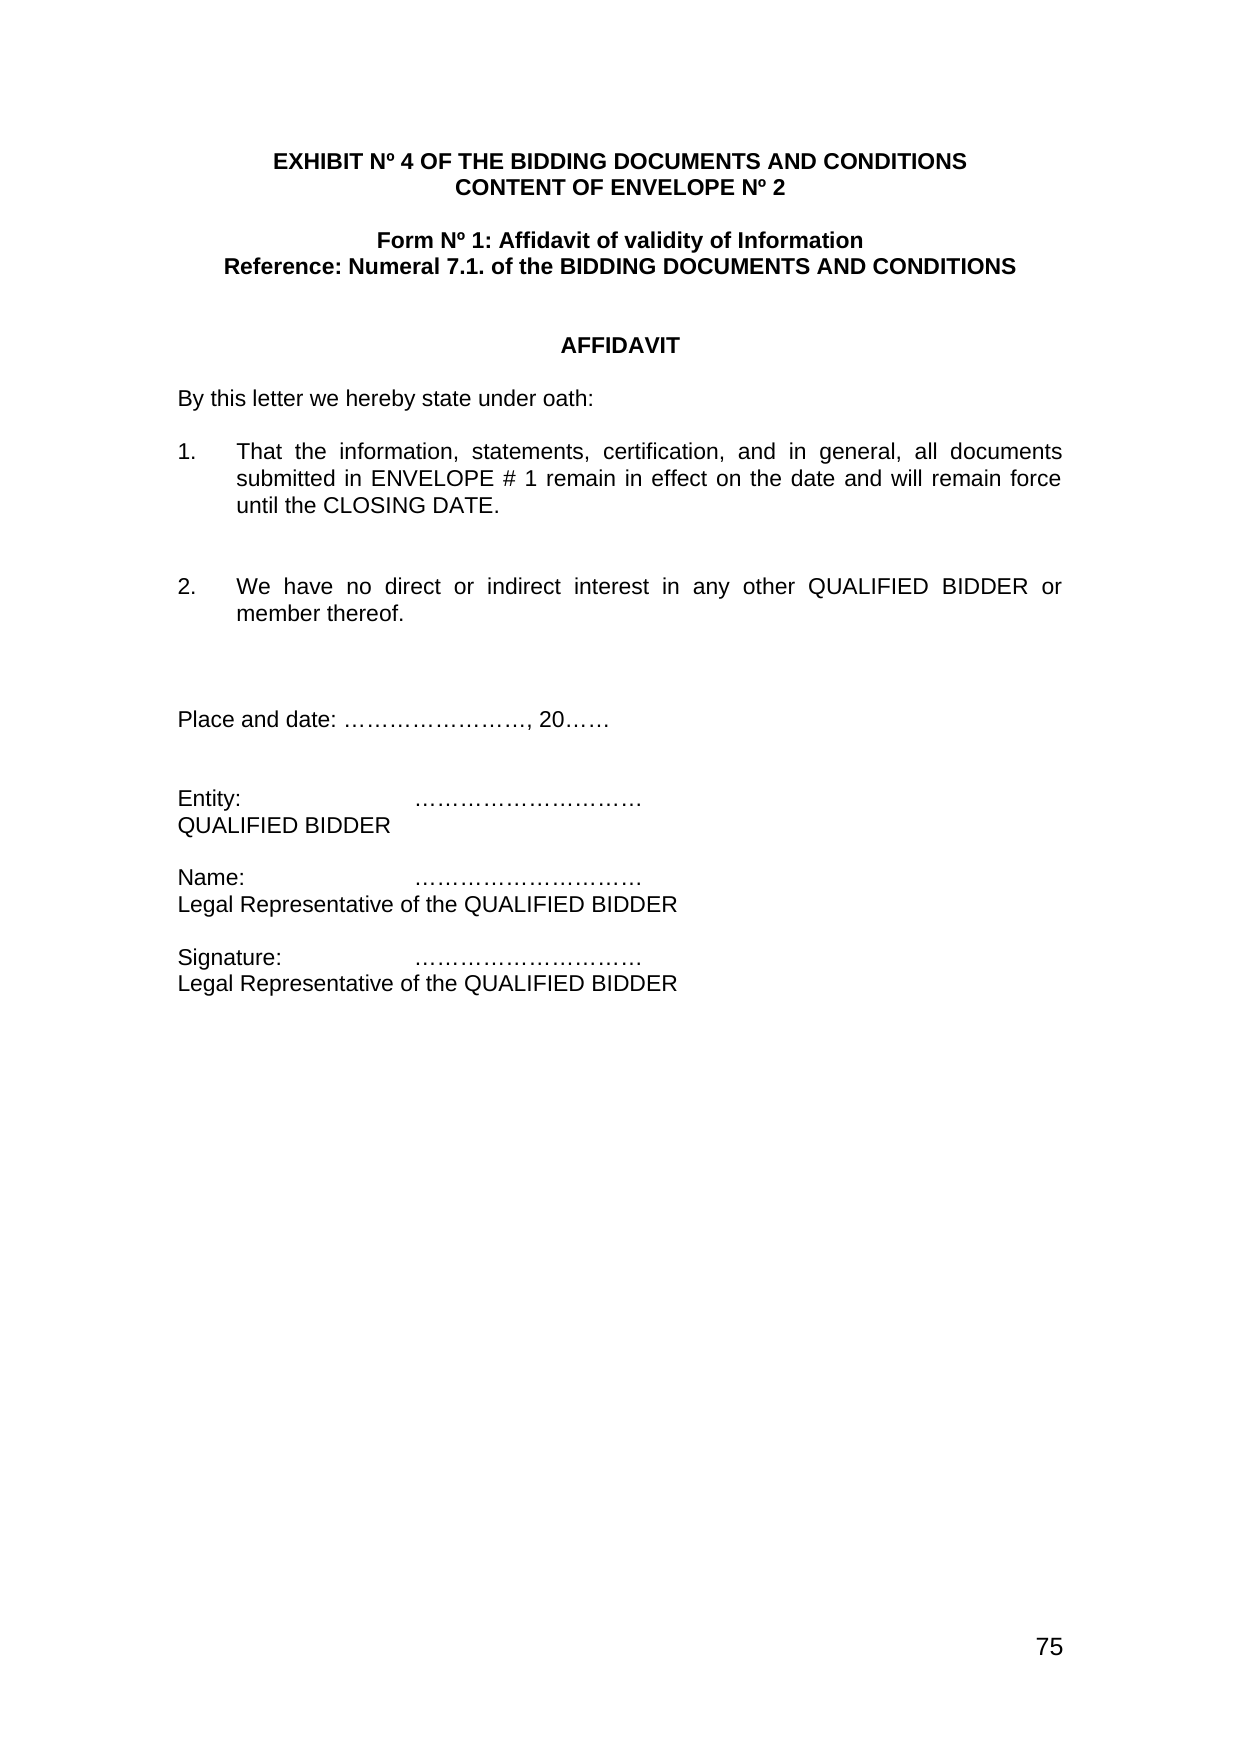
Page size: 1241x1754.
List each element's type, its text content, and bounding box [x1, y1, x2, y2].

text CONTENT OF ENVELOPE Nº 2 [177, 174, 1063, 200]
text Signature: ………………………… [177, 943, 1063, 970]
text EXHIBIT Nº 4 OF THE BIDDING DOCUMENTS AND CONDITIONS [177, 148, 1063, 174]
text Name: ………………………… [177, 864, 1063, 891]
text QUALIFIED BIDDER [177, 812, 1063, 838]
list That the information, statements, certification, and in general, all documents submitted in ENVELOPE # 1 remain in effect on the date and will remain force until the CLOSING DATE. [177, 438, 1063, 519]
list We have no direct or indirect interest in any other QUALIFIED BIDDER or member thereof. [177, 573, 1063, 627]
text Form Nº 1: Affidavit of validity of Information [177, 227, 1063, 253]
text By this letter we hereby state under oath: [177, 385, 1063, 411]
text Place and date: ……………………, 20…… [177, 706, 1063, 733]
text Entity: ………………………… [177, 785, 1063, 812]
text AFFIDAVIT [177, 332, 1063, 358]
text Legal Representative of the QUALIFIED BIDDER [177, 970, 1063, 996]
text Legal Representative of the QUALIFIED BIDDER [177, 891, 1063, 917]
text Reference: Numeral 7.1. of the BIDDING DOCUMENTS AND CONDITIONS [177, 253, 1063, 279]
